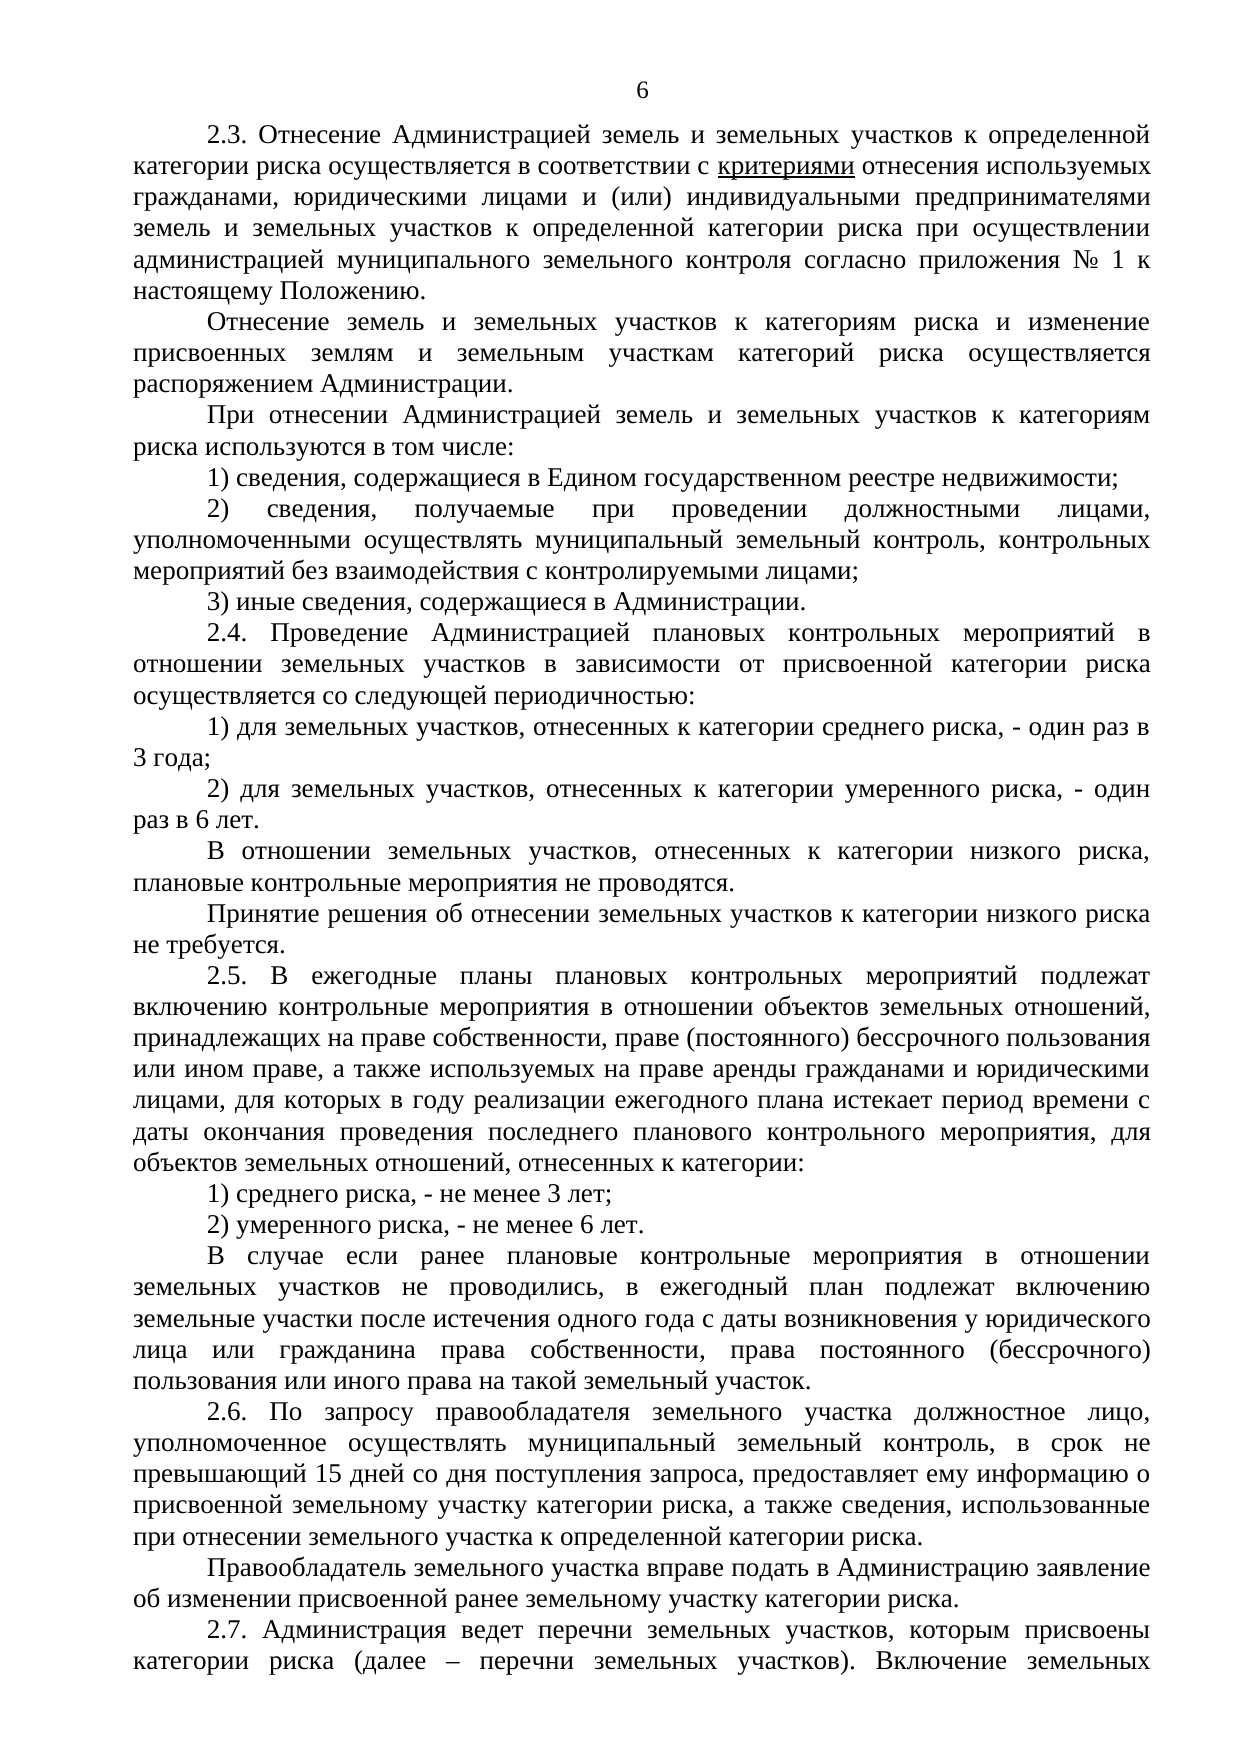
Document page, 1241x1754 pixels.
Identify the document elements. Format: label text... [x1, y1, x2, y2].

text 1) для земельных участков, отнесенных к категории среднего риска, - один раз в 3 года; [133, 710, 1152, 772]
text 2.4. Проведение Администрацией плановых контрольных мероприятий в отношении земельных участков в зависимости от присвоенной категории риска осуществляется со следующей периодичностью: [133, 616, 1152, 710]
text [133, 1613, 1152, 1675]
text 2.3. Отнесение Администрацией земель и земельных участков к определенной категории риска осуществляется в соответствии с критериями отнесения используемых гражданами, юридическими лицами и (или) индивидуальными предпринимателями земель и земельных участков к определенной категории риска при осуществлении администрацией муниципального земельного контроля согласно приложения № 1 к настоящему Положению. [133, 118, 1152, 305]
text 2) умеренного риска, - не менее 6 лет. [133, 1208, 1152, 1239]
text 2.6. По запросу правообладателя земельного участка должностное лицо, уполномоченное осуществлять муниципальный земельный контроль, в срок не превышающий 15 дней со дня поступления запроса, предоставляет ему информацию о присвоенной земельному участку категории риска, а также сведения, использованные при отнесении земельного участка к определенной категории риска. [133, 1395, 1152, 1551]
text 1) среднего риска, - не менее 3 лет; [133, 1177, 1152, 1208]
text Принятие решения об отнесении земельных участков к категории низкого риска не требуется. [133, 897, 1152, 959]
text Правообладатель земельного участка вправе подать в Администрацию заявление об изменении присвоенной ранее земельному участку категории риска. [133, 1551, 1152, 1613]
text Отнесение земель и земельных участков к категориям риска и изменение присвоенных землям и земельным участкам категорий риска осуществляется распоряжением Администрации. [133, 305, 1152, 398]
text В случае если ранее плановые контрольные мероприятия в отношении земельных участков не проводились, в ежегодный план подлежат включению земельные участки после истечения одного года с даты возникновения у юридического лица или гражданина права собственности, права постоянного (бессрочного) пользования или иного права на такой земельный участок. [133, 1239, 1152, 1395]
text 2) для земельных участков, отнесенных к категории умеренного риска, - один раз в 6 лет. [133, 772, 1152, 834]
text 2) сведения, получаемые при проведении должностными лицами, уполномоченными осуществлять муниципальный земельный контроль, контрольных мероприятий без взаимодействия с контролируемыми лицами; [133, 492, 1152, 585]
text При отнесении Администрацией земель и земельных участков к категориям риска используются в том числе: [133, 398, 1152, 461]
text В отношении земельных участков, отнесенных к категории низкого риска, плановые контрольные мероприятия не проводятся. [133, 834, 1152, 897]
text 1) сведения, содержащиеся в Едином государственном реестре недвижимости; [133, 461, 1152, 492]
text 2.5. В ежегодные планы плановых контрольных мероприятий подлежат включению контрольные мероприятия в отношении объектов земельных отношений, принадлежащих на праве собственности, праве (постоянного) бессрочного пользования или ином праве, а также используемых на праве аренды гражданами и юридическими лицами, для которых в году реализации ежегодного плана истекает период времени с даты окончания проведения последнего планового контрольного мероприятия, для объектов земельных отношений, отнесенных к категории: [133, 959, 1152, 1177]
text 3) иные сведения, содержащиеся в Администрации. [133, 585, 1152, 616]
